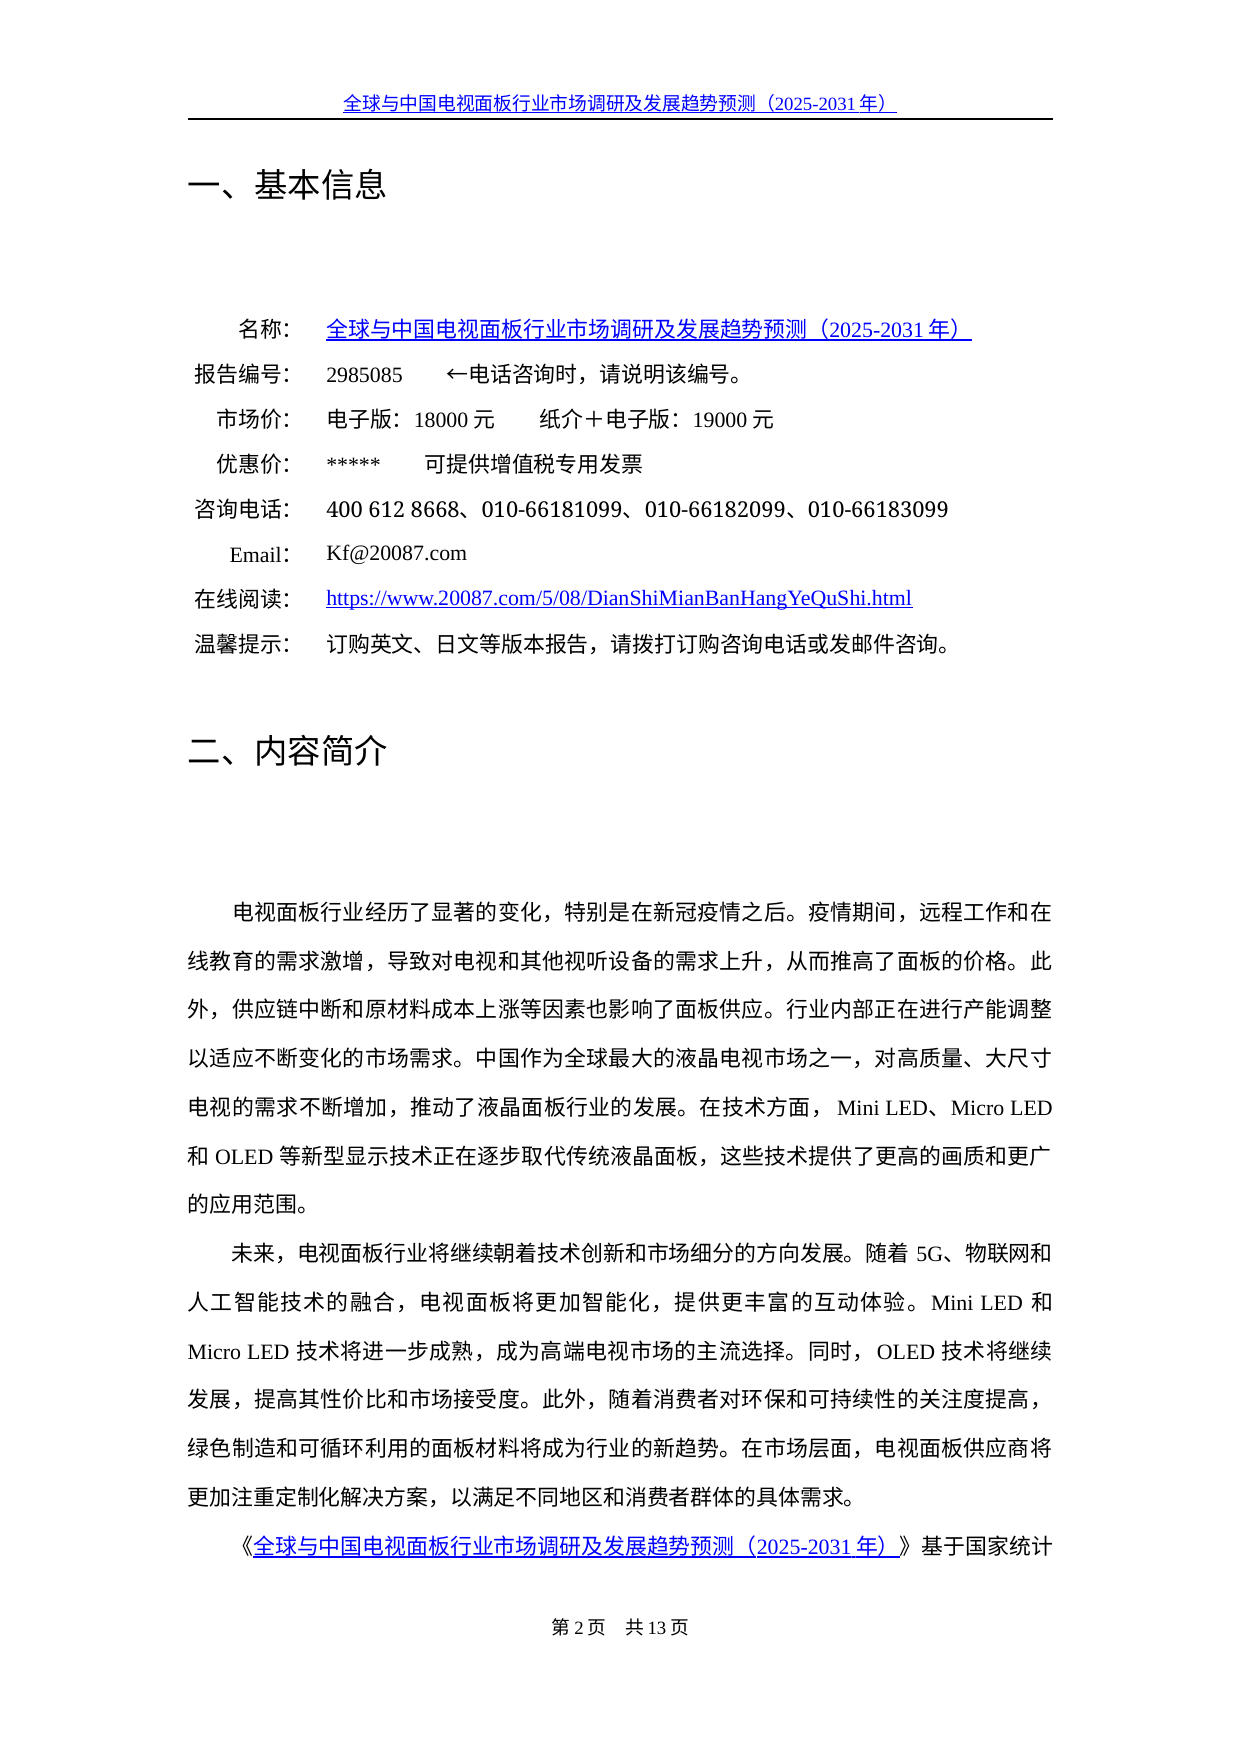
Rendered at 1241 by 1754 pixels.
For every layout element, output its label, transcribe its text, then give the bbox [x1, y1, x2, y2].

table_cell 400 612 8668、010-66181099、010-66182099、010-66183099 [315, 492, 1073, 537]
table_cell 优惠价： [167, 447, 315, 492]
table_cell 市场价： [167, 402, 315, 447]
table_cell 电子版：18000 元 纸介＋电子版：19000 元 [315, 402, 1073, 447]
table_cell 温馨提示： [167, 627, 315, 672]
title 二、内容简介 [187, 717, 1053, 782]
table_header 名称： [167, 312, 315, 357]
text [187, 894, 1053, 1561]
table_cell ***** 可提供增值税专用发票 [315, 447, 1073, 492]
table_cell [315, 582, 1073, 627]
table_cell Kf@20087.com [315, 537, 1073, 582]
title 一、基本信息 [187, 150, 1053, 215]
table_cell 订购英文、日文等版本报告，请拨打订购咨询电话或发邮件咨询。 [315, 627, 1073, 672]
table_header 全球与中国电视面板行业市场调研及发展趋势预测（2025-2031年） [315, 312, 1073, 357]
table_cell 报告编号： [167, 357, 315, 402]
table_cell 2985085 ←电话咨询时，请说明该编号。 [315, 357, 1073, 402]
table_cell 咨询电话： [167, 492, 315, 537]
table_cell Email： [167, 537, 315, 582]
table_cell 在线阅读： [167, 582, 315, 627]
